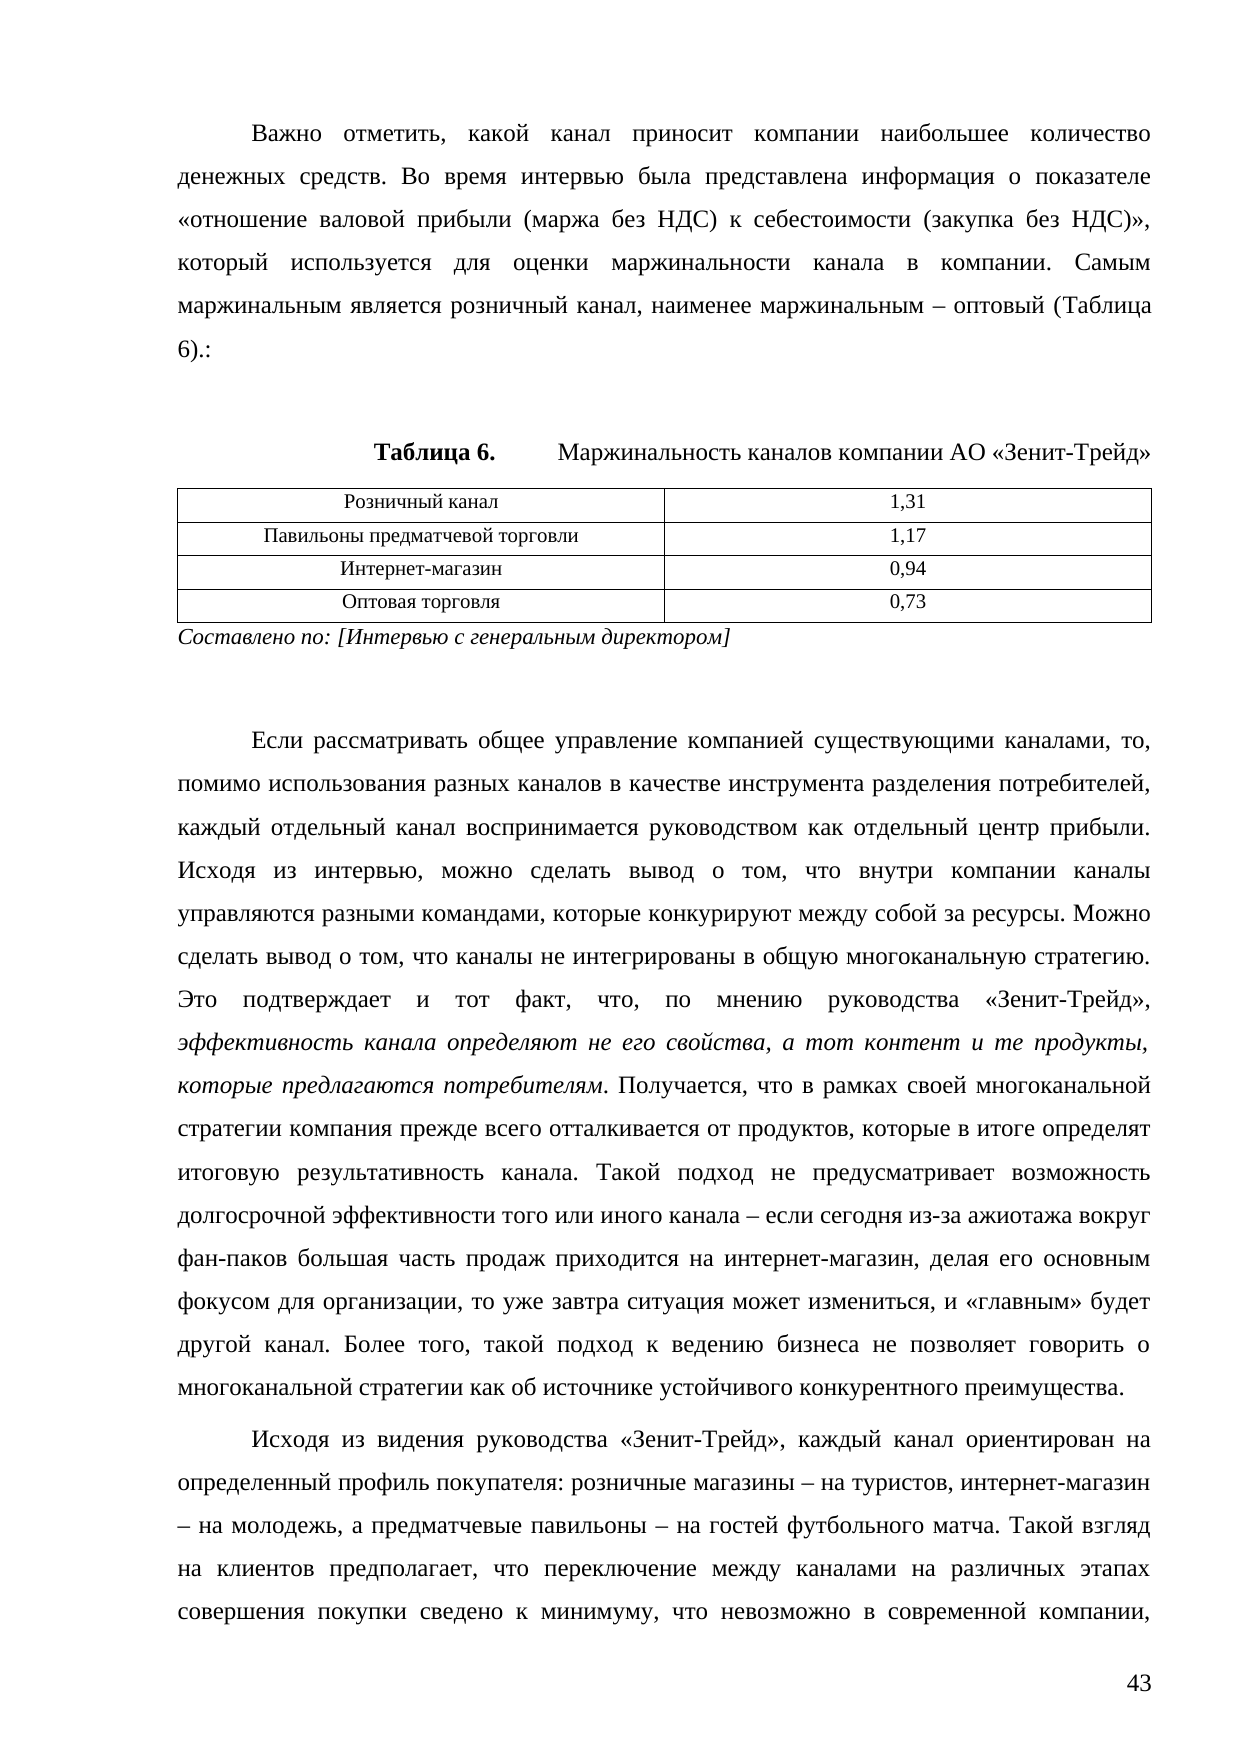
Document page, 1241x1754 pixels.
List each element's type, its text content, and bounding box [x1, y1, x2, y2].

table_cell 0,73 [665, 590, 1151, 622]
text Если рассматривать общее управление компанией существующими каналами, то, помимо использования разных каналов в качестве инструмента разделения потребителей, каждый отдельный канал воспринимается руководством как отдельный центр прибыли. Исходя из интервью, можно сделать вывод о том, что внутри компании каналы управляются разными командами, которые конкурируют между собой за ресурсы. Можно сделать вывод о том, что каналы не интегрированы в общую многоканальную стратегию. Это подтверждает и тот факт, что, по мнению руководства «Зенит-Трейд», эффективность канала определяют не его свойства, а тот контент и те продукты, которые предлагаются потребителям. Получается, что в рамках своей многоканальной стратегии компания прежде всего отталкивается от продуктов, которые в итоге определят итоговую результативность канала. Такой подход не предусматривает возможность долгосрочной эффективности того или иного канала – если сегодня из-за ажиотажа вокруг фан-паков большая часть продаж приходится на интернет-магазин, делая его основным фокусом для организации, то уже завтра ситуация может измениться, и «главным» будет другой канал. Более того, такой подход к ведению бизнеса не позволяет говорить о многоканальной стратегии как об источнике устойчивого конкурентного преимущества. [177, 725, 1152, 1401]
table_header 1,31 [665, 489, 1151, 522]
text Составлено по: [Интервью с генеральным директором] [177, 623, 1152, 649]
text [177, 1424, 1152, 1625]
table_cell 0,94 [665, 556, 1151, 588]
table_cell Павильоны предматчевой торговли [178, 523, 664, 555]
table_cell Оптовая торговля [178, 590, 664, 622]
table_cell 1,17 [665, 523, 1151, 555]
text Важно отметить, какой канал приносит компании наибольшее количество денежных средств. Во время интервью была представлена информация о показателе «отношение валовой прибыли (маржа без НДС) к себестоимости (закупка без НДС)», который используется для оценки маржинальности канала в компании. Самым маржинальным является розничный канал, наименее маржинальным – оптовый (Таблица 6).: [177, 118, 1152, 362]
table_header Розничный канал [178, 489, 664, 522]
text Маржинальность каналов компании АО «Зенит-Трейд» [288, 437, 1152, 465]
table_cell Интернет-магазин [178, 556, 664, 588]
